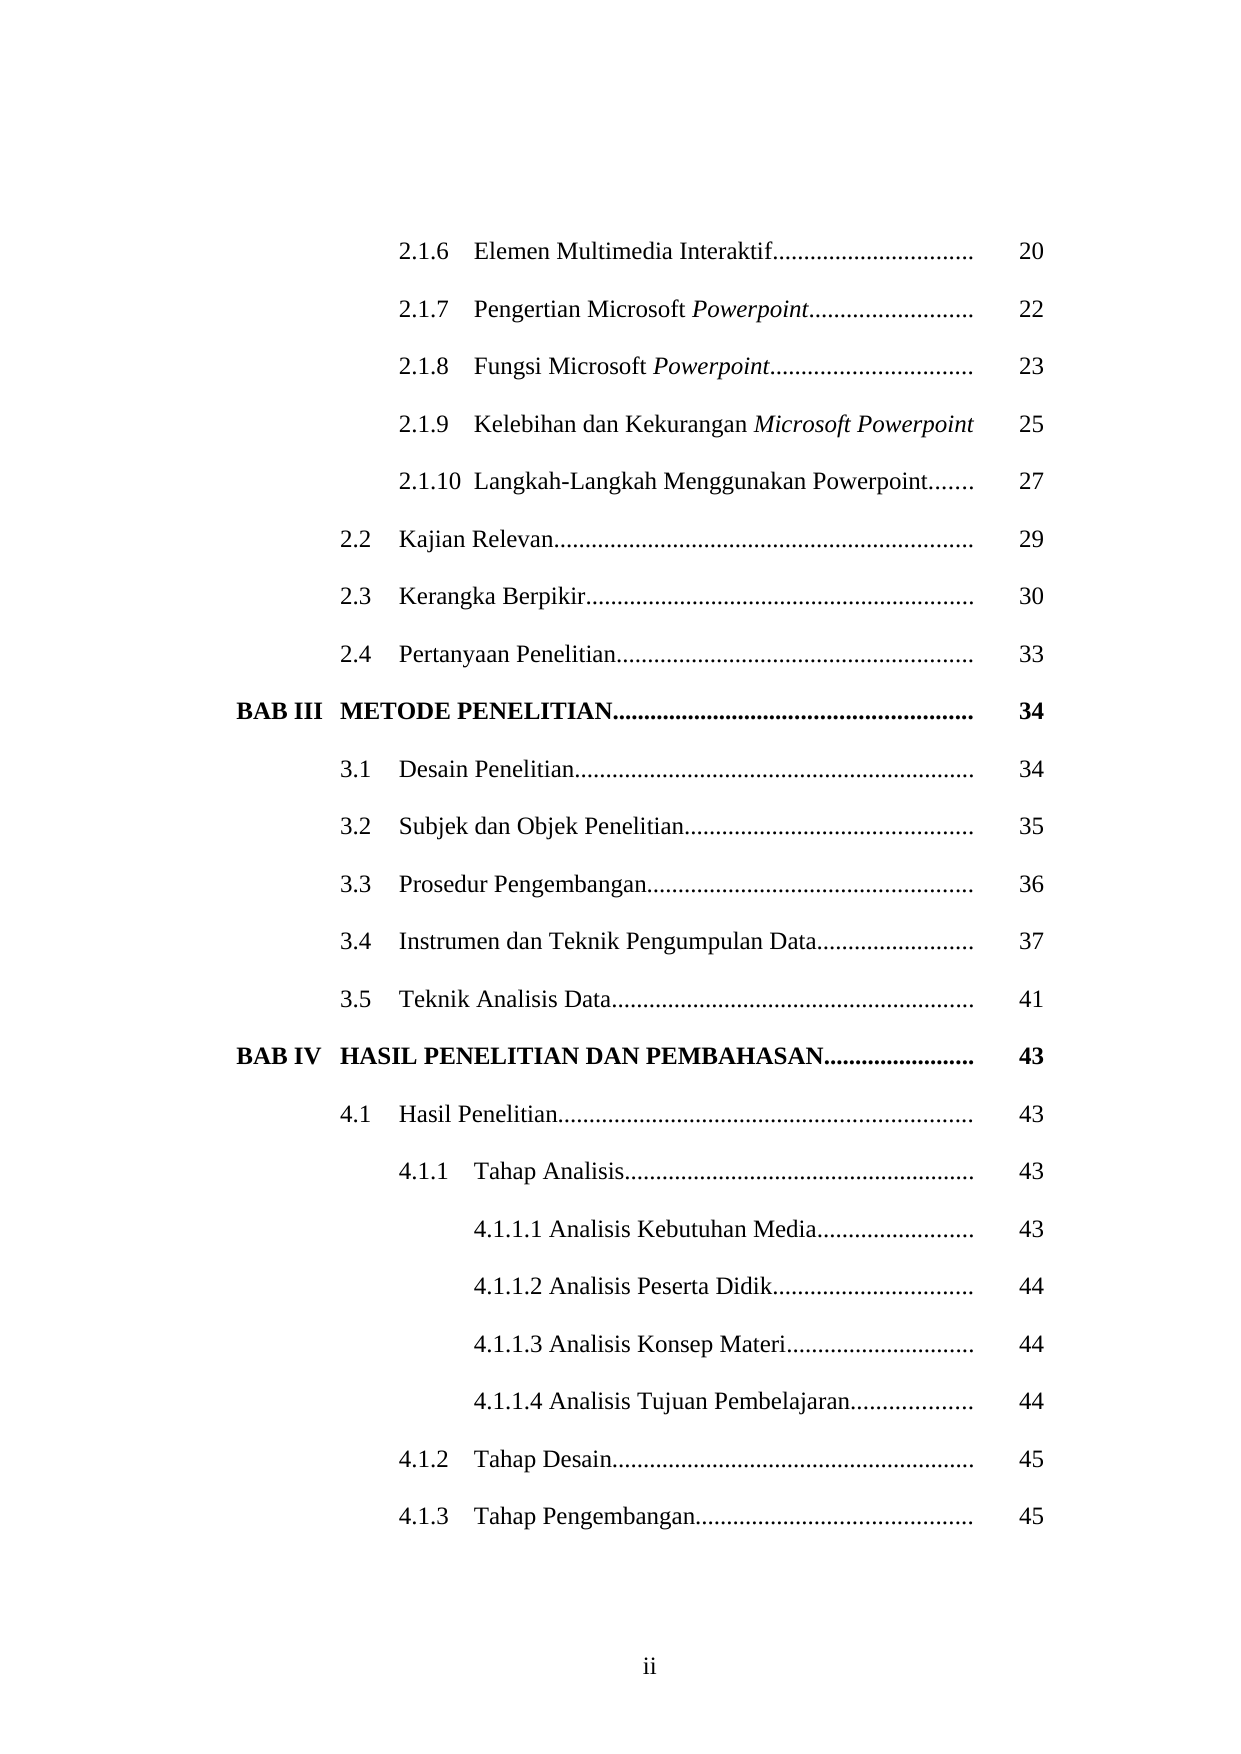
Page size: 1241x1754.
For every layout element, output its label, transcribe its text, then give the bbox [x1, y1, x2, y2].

list Tahap Analisis 43 [399, 1156, 1063, 1185]
list Pertanyaan Penelitian 33 [340, 639, 1063, 667]
text BAB III METODE PENELITIAN 34 [236, 696, 1063, 725]
list Pengertian Microsoft Powerpoint 22 [399, 294, 1063, 322]
list Analisis Konsep Materi 44 [474, 1329, 1063, 1357]
list Tahap Pengembangan 45 [399, 1501, 1063, 1530]
list Analisis Peserta Didik 44 [474, 1271, 1063, 1300]
list Tahap Desain 45 [399, 1444, 1063, 1472]
list Analisis Tujuan Pembelajaran 44 [474, 1386, 1063, 1415]
list Teknik Analisis Data 41 [340, 984, 1063, 1012]
list Elemen Multimedia Interaktif 20 [399, 236, 1063, 265]
list Kajian Relevan 29 [340, 524, 1063, 552]
text BAB IV HASIL PENELITIAN DAN PEMBAHASAN 43 [236, 1041, 1063, 1070]
list Desain Penelitian 34 [340, 754, 1063, 782]
list Fungsi Microsoft Powerpoint 23 [399, 351, 1063, 380]
list Kerangka Berpikir 30 [340, 581, 1063, 610]
list Analisis Kebutuhan Media 43 [474, 1214, 1063, 1242]
list Prosedur Pengembangan 36 [340, 869, 1063, 897]
list Hasil Penelitian 43 [340, 1099, 1063, 1127]
list Langkah-Langkah Menggunakan Powerpoint 27 [399, 466, 1063, 495]
list Subjek dan Objek Penelitian 35 [340, 811, 1063, 840]
list Instrumen dan Teknik Pengumpulan Data 37 [340, 926, 1063, 955]
list Kelebihan dan Kekurangan Microsoft Powerpoint 25 [399, 409, 1063, 437]
